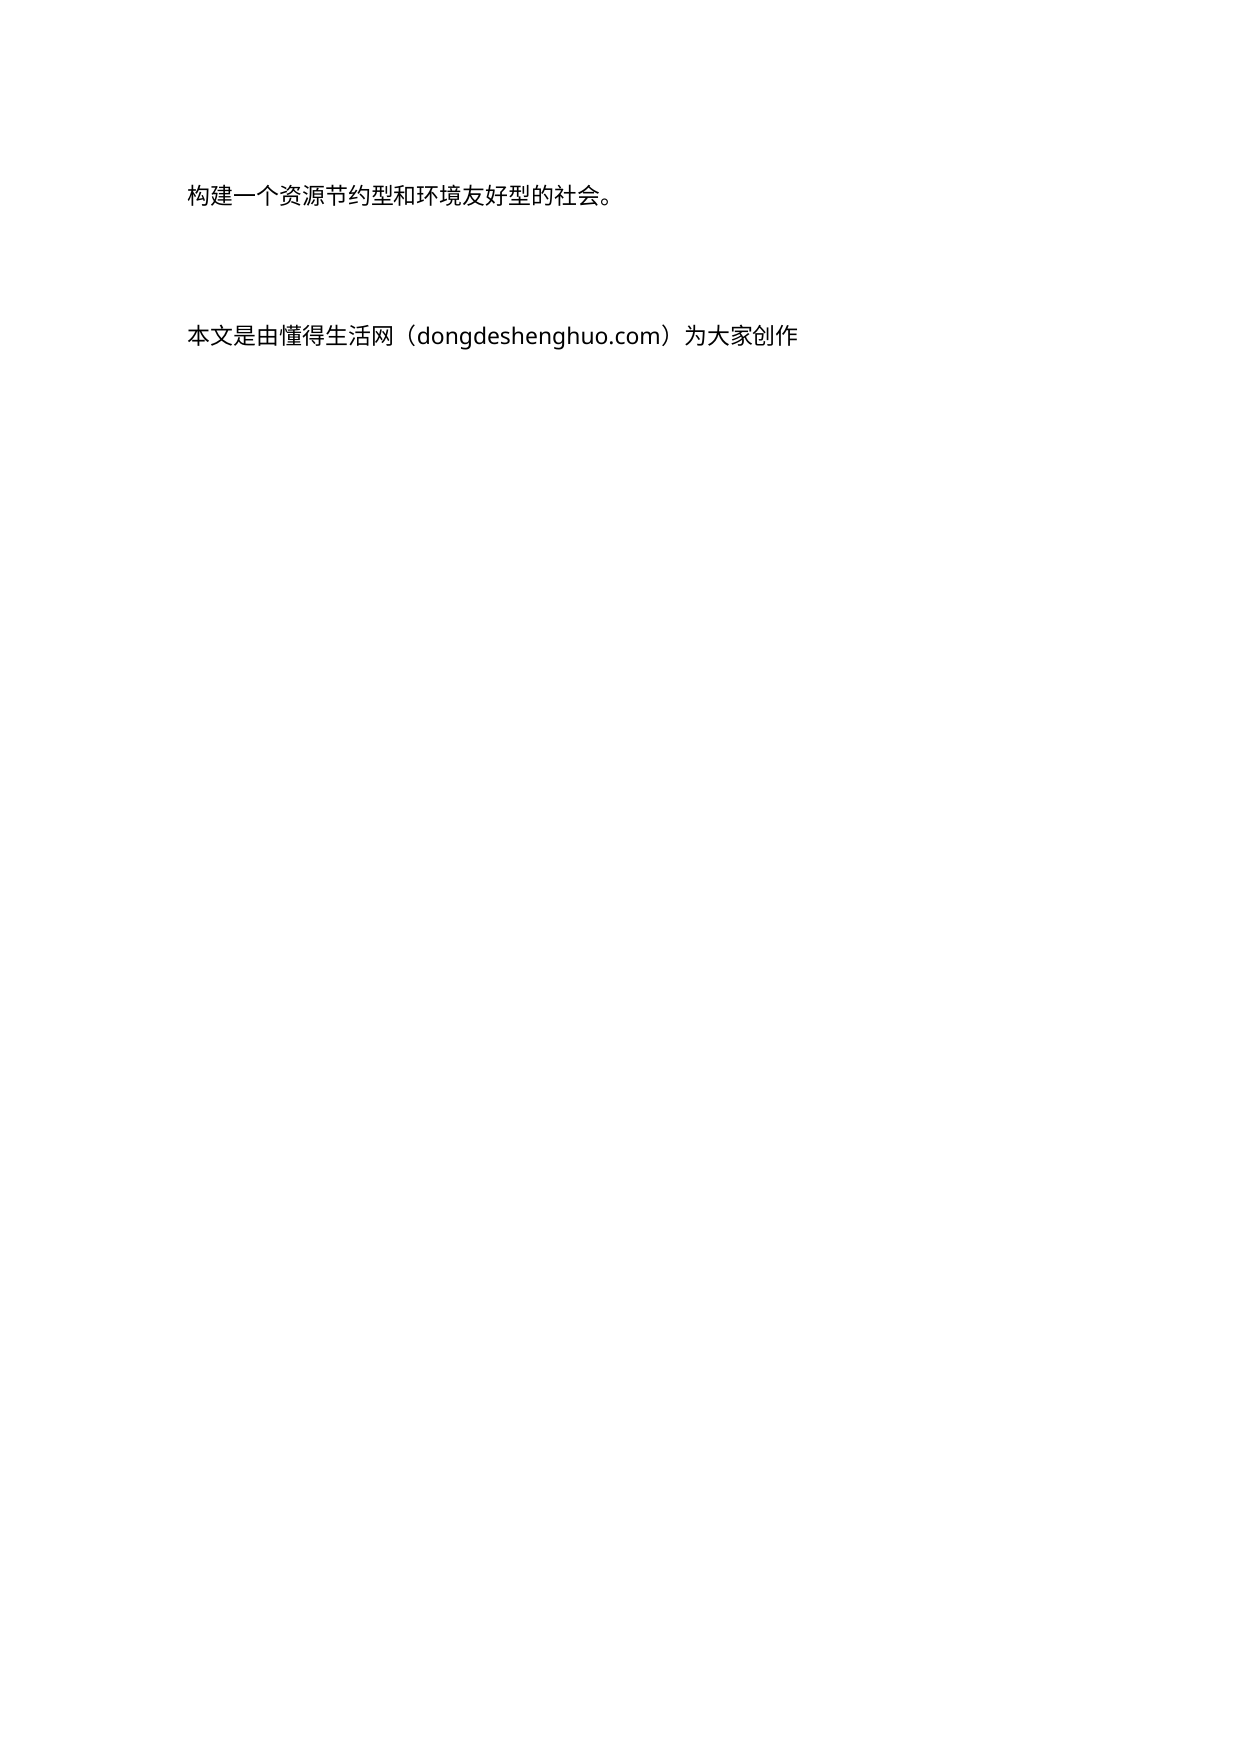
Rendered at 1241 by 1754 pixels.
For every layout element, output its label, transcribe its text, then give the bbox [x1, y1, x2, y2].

text 本文是由懂得生活网（dongdeshenghuo.com）为大家创作 [187, 302, 1053, 367]
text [187, 162, 1053, 227]
